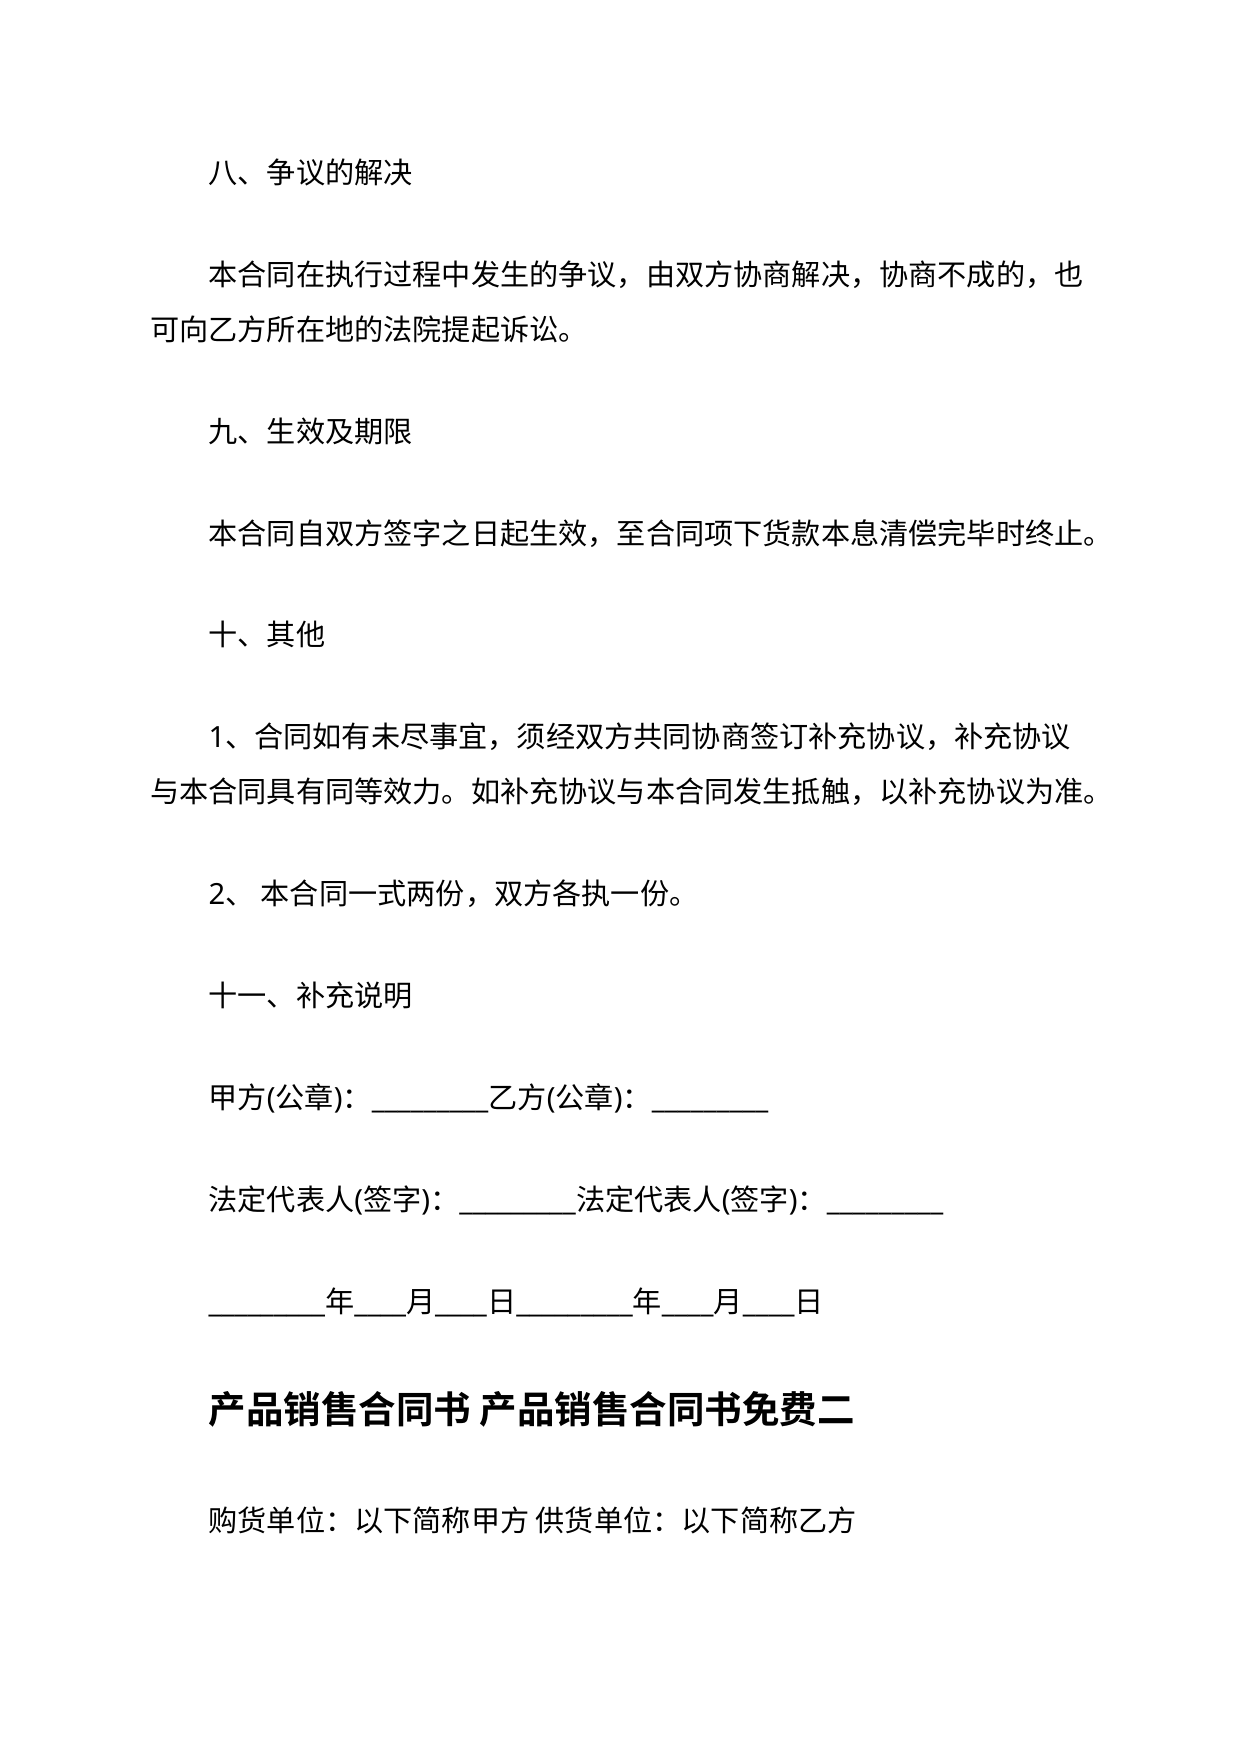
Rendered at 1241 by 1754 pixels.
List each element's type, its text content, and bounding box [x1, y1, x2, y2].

text 法定代表人(签字)：_________法定代表人(签字)：_________ [150, 1176, 1090, 1219]
text _________年____月____日_________年____月____日 [150, 1278, 1090, 1321]
text 十、其他 [150, 612, 1090, 654]
text 本合同在执行过程中发生的争议，由双方协商解决，协商不成的，也可向乙方所在地的法院提起诉讼。 [150, 252, 1090, 349]
text 本合同自双方签字之日起生效，至合同项下货款本息清偿完毕时终止。 [150, 510, 1090, 552]
text 2、 本合同一式两份，双方各执一份。 [150, 871, 1090, 913]
text 十一、补充说明 [150, 972, 1090, 1015]
text 购货单位：以下简称甲方 供货单位：以下简称乙方 [150, 1498, 1090, 1540]
text 1、合同如有未尽事宜，须经双方共同协商签订补充协议，补充协议与本合同具有同等效力。如补充协议与本合同发生抵触，以补充协议为准。 [150, 714, 1090, 811]
text 甲方(公章)：_________乙方(公章)：_________ [150, 1074, 1090, 1117]
text 九、生效及期限 [150, 408, 1090, 451]
text 八、争议的解决 [150, 150, 1090, 192]
text 产品销售合同书 产品销售合同书免费二 [150, 1380, 1090, 1434]
